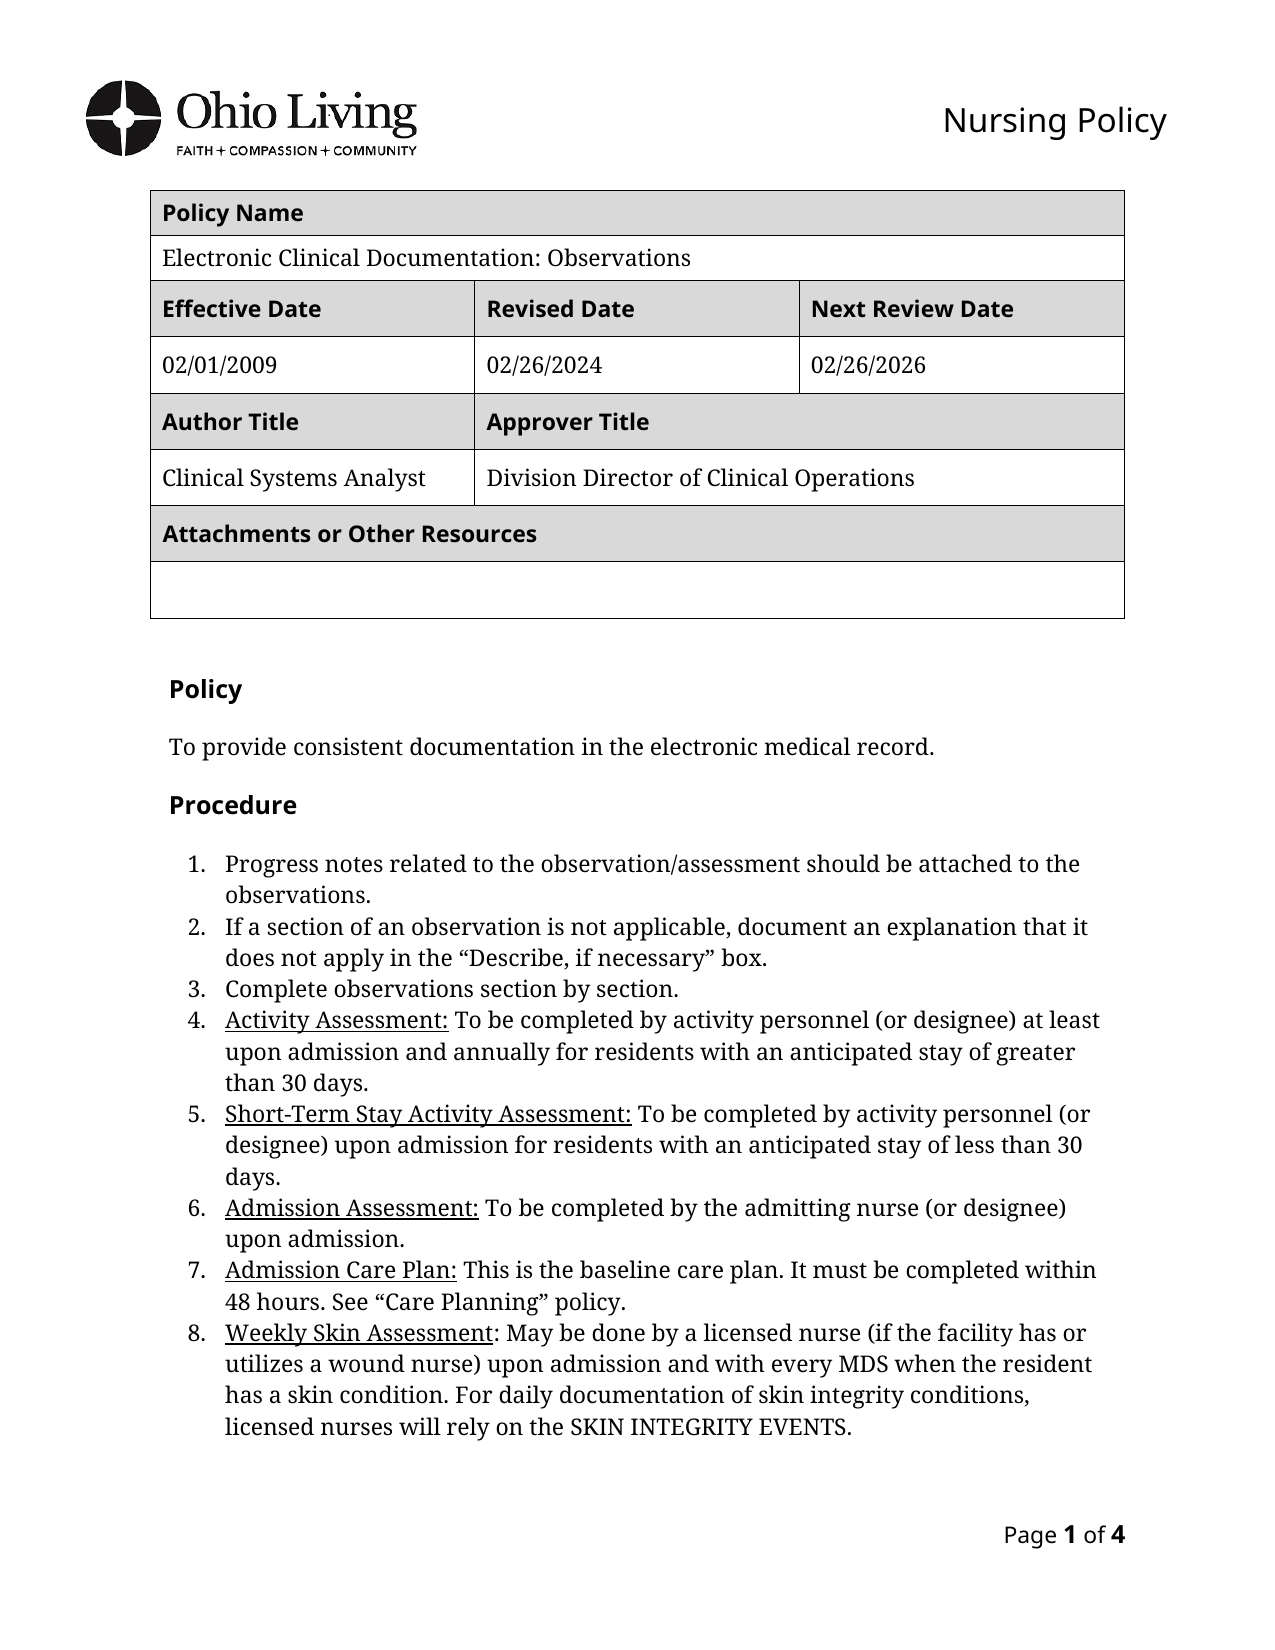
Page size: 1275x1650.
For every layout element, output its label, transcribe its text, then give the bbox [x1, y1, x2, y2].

list Admission Care Plan: This is the baseline care plan. It must be completed within 48 hours. See “Care Planning” policy. [187, 1254, 1125, 1317]
list Complete observations section by section. [187, 973, 1125, 1004]
list Short-Term Stay Activity Assessment: To be completed by activity personnel (or designee) upon admission for residents with an anticipated stay of less than 30 days. [187, 1098, 1125, 1192]
text To provide consistent documentation in the electronic medical record. [169, 731, 1125, 762]
list Admission Assessment: To be completed by the admitting nurse (or designee) upon admission. [187, 1192, 1125, 1254]
text Procedure [169, 788, 1125, 822]
list Progress notes related to the observation/assessment should be attached to the observations. [187, 848, 1125, 911]
list Weekly Skin Assessment: May be done by a licensed nurse (if the facility has or utilizes a wound nurse) upon admission and with every MDS when the resident has a skin condition. For daily documentation of skin integrity conditions, licensed nurses will rely on the SKIN INTEGRITY EVENTS. [187, 1317, 1125, 1442]
list If a section of an observation is not applicable, document an explanation that it does not apply in the “Describe, if necessary” box. [187, 911, 1125, 973]
text Policy [169, 671, 1125, 705]
list Activity Assessment: To be completed by activity personnel (or designee) at least upon admission and annually for residents with an anticipated stay of greater than 30 days. [187, 1004, 1125, 1098]
picture [75, 75, 424, 165]
